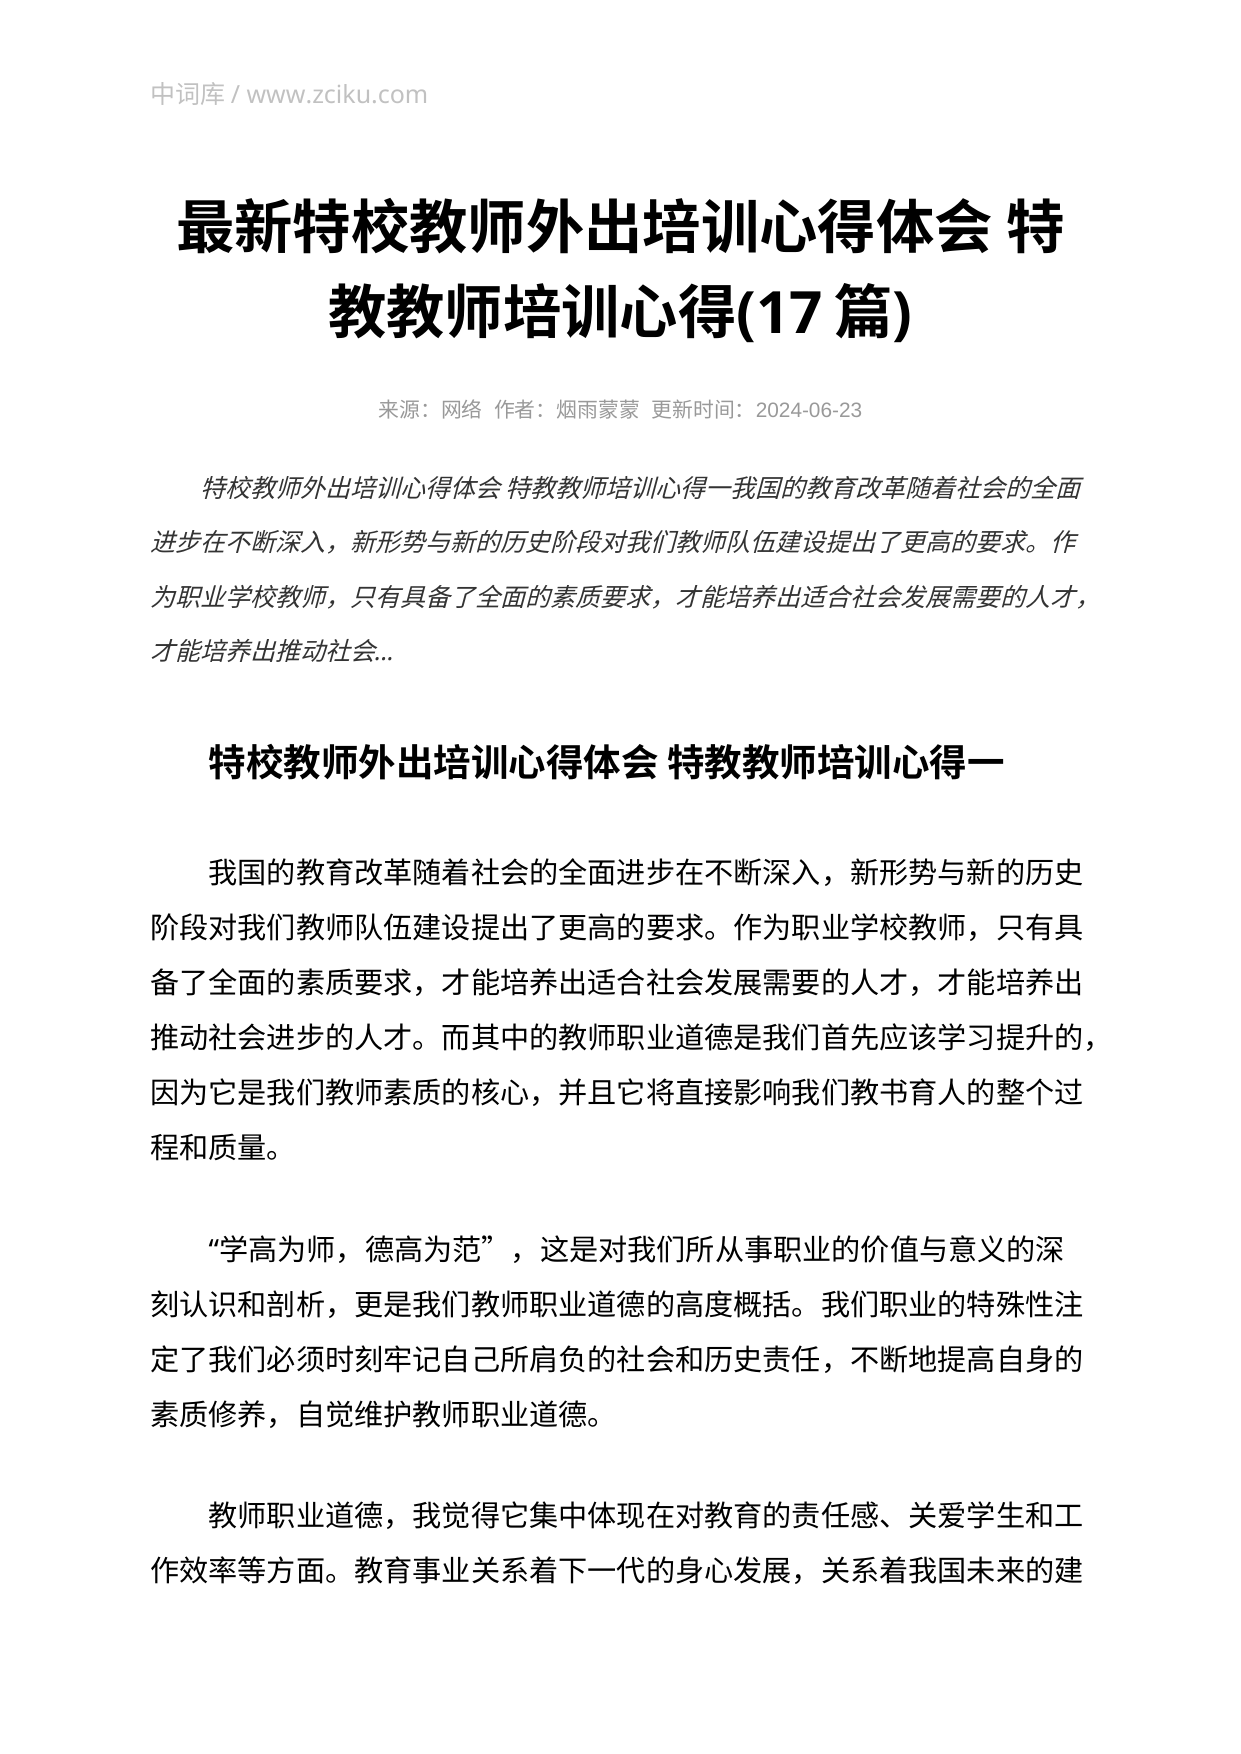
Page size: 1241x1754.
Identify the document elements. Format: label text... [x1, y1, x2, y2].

text 特校教师外出培训心得体会 特教教师培训心得一 [150, 733, 1090, 787]
subtitle 最新特校教师外出培训心得体会 特教教师培训心得(17篇) [150, 181, 1090, 351]
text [150, 1493, 1090, 1590]
text 特校教师外出培训心得体会 特教教师培训心得一我国的教育改革随着社会的全面进步在不断深入，新形势与新的历史阶段对我们教师队伍建设提出了更高的要求。作为职业学校教师，只有具备了全面的素质要求，才能培养出适合社会发展需要的人才，才能培养出推动社会... [150, 468, 1090, 668]
text “学高为师，德高为范”，这是对我们所从事职业的价值与意义的深刻认识和剖析，更是我们教师职业道德的高度概括。我们职业的特殊性注定了我们必须时刻牢记自己所肩负的社会和历史责任，不断地提高自身的素质修养，自觉维护教师职业道德。 [150, 1226, 1090, 1433]
text 来源：网络 作者：烟雨蒙蒙 更新时间：2024-06-23 [150, 397, 1090, 421]
text 我国的教育改革随着社会的全面进步在不断深入，新形势与新的历史阶段对我们教师队伍建设提出了更高的要求。作为职业学校教师，只有具备了全面的素质要求，才能培养出适合社会发展需要的人才，才能培养出推动社会进步的人才。而其中的教师职业道德是我们首先应该学习提升的，因为它是我们教师素质的核心，并且它将直接影响我们教书育人的整个过程和质量。 [150, 850, 1090, 1167]
